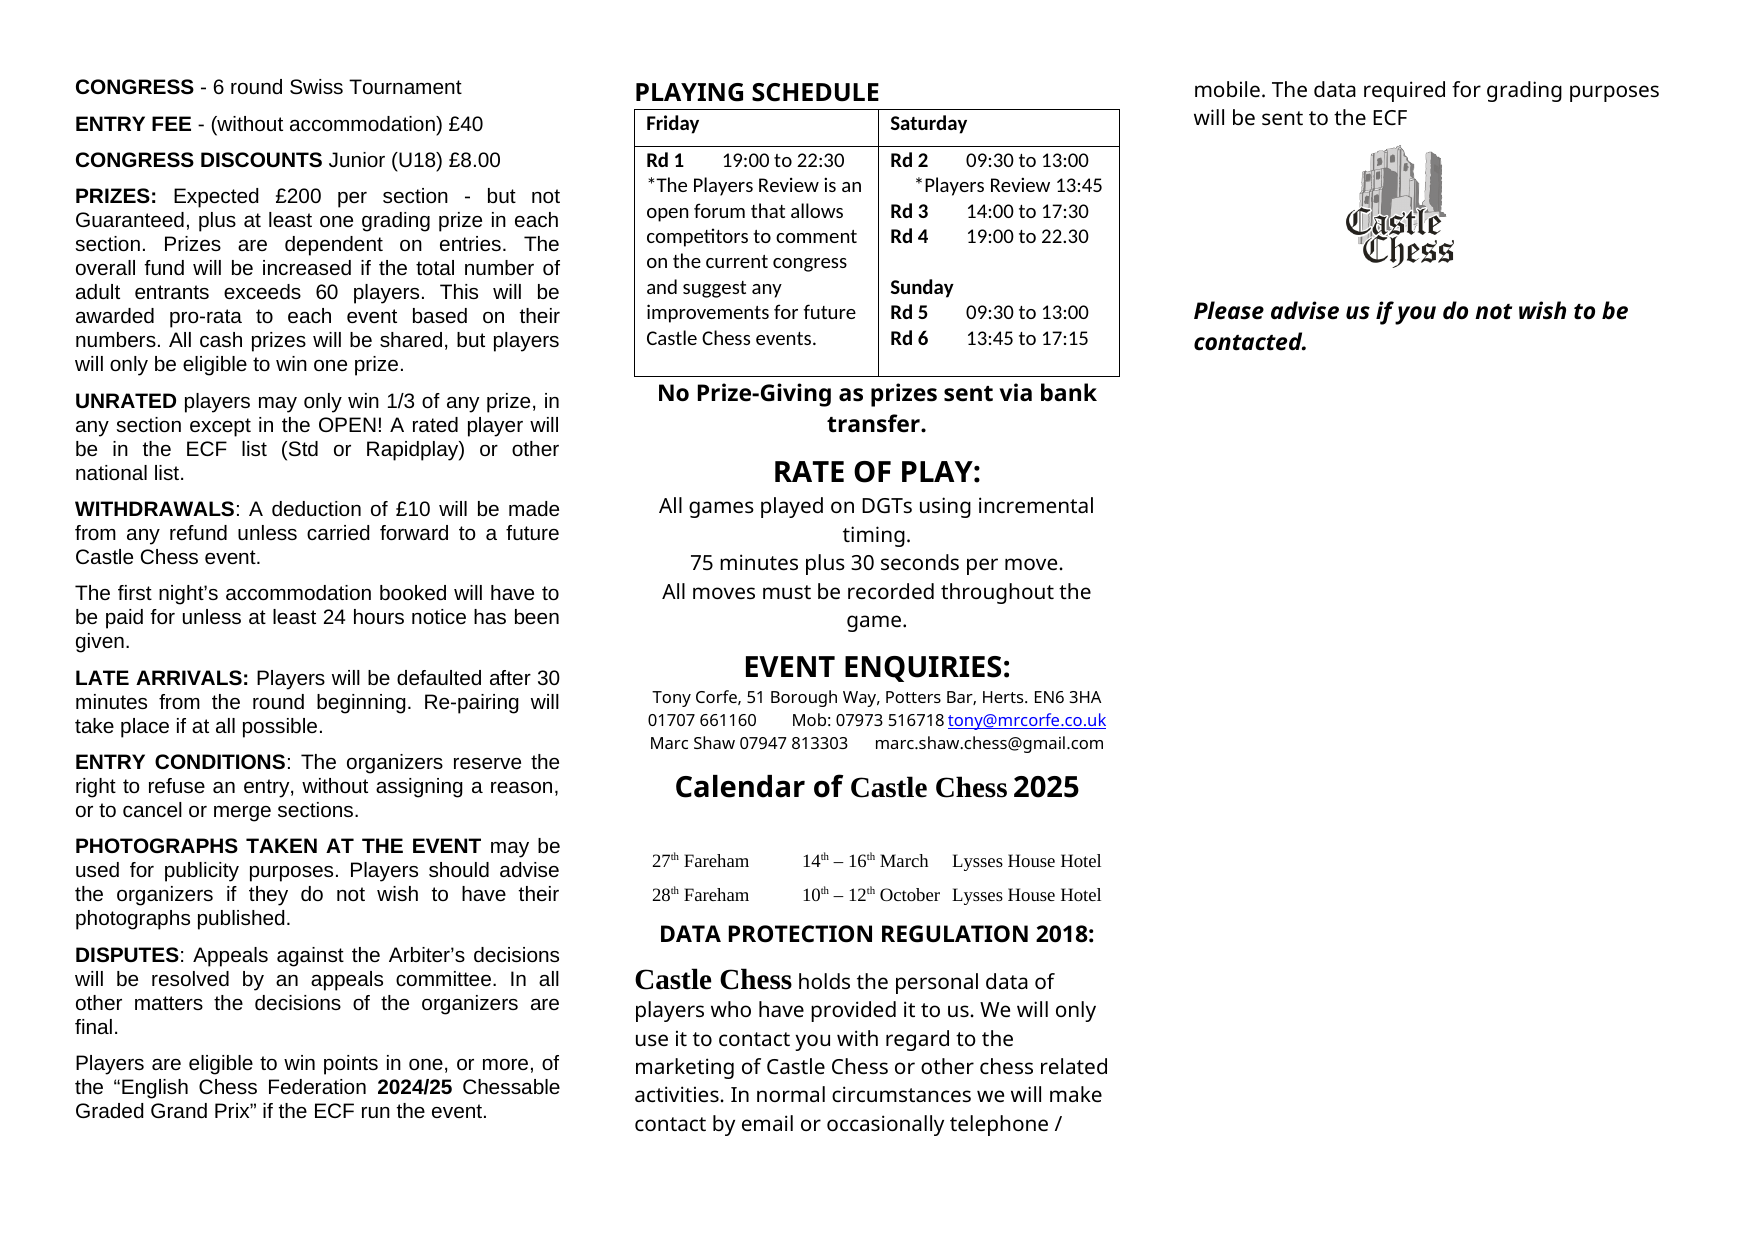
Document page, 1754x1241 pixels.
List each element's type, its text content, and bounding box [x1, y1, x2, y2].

text DISPUTES: Appeals against the Arbiter’s decisions will be resolved by an appeals committee. In all other matters the decisions of the organizers are final. [75, 943, 560, 1038]
table_header Saturday [879, 110, 1119, 146]
text PRIZES: Expected £200 per section - but not Guaranteed, plus at least one grading prize in each section. Prizes are dependent on entries. The overall fund will be increased if the total number of adult entrants exceeds 60 players. This will be awarded pro-rata to each event based on their numbers. All cash prizes will be shared, but players will only be eligible to win one prize. [75, 184, 560, 376]
table_cell Rd 1 19:00 to 22:30 *The Players Review is an open forum that allows competitors to comment on the current congress and suggest any improvements for future Castle Chess events. [635, 147, 878, 376]
table_header Friday [635, 110, 878, 146]
text Please advise us if you do not wish to be contacted. [1193, 295, 1679, 357]
text EVENT ENQUIRIES: Tony Corfe, 51 Borough Way, Potters Bar, Herts. EN6 3HA 01707 661160 Mob: 07973 516718 tony@mrcorfe.co.uk Marc Shaw 07947 813303 marc.shaw.chess@gmail.com [634, 646, 1119, 754]
text No Prize-Giving as prizes sent via bank transfer. [634, 377, 1119, 439]
text LATE ARRIVALS: Players will be defaulted after 30 minutes from the round beginning. Re-pairing will take place if at all possible. [75, 666, 560, 737]
text 27th Fareham 14th – 16th March Lysses House Hotel [634, 850, 1119, 871]
text PLAYING SCHEDULE [634, 75, 1119, 109]
text RATE OF PLAY: All games played on DGTs using incremental timing. 75 minutes plus 30 seconds per move. All moves must be recorded throughout the game. [634, 452, 1119, 634]
text WITHDRAWALS: A deduction of £10 will be made from any refund unless carried forward to a future Castle Chess event. [75, 497, 560, 569]
text 28th Fareham 10th – 12th October Lysses House Hotel [634, 884, 1119, 906]
text Calendar of Castle Chess 2025 [634, 766, 1119, 837]
text Castle Chess holds the personal data of players who have provided it to us. We will only use it to contact you with regard to the marketing of Castle Chess or other chess related activities. In normal circumstances we will make contact by email or occasionally telephone / mobile. The data required for grading purposes will be sent to the ECF [634, 962, 1119, 1137]
text PHOTOGRAPHS TAKEN AT THE EVENT may be used for publicity purposes. Players should advise the organizers if they do not wish to have their photographs published. [75, 834, 560, 930]
text ENTRY CONDITIONS: The organizers reserve the right to refuse an entry, without assigning a reason, or to cancel or merge sections. [75, 750, 560, 822]
text ENTRY FEE - (without accommodation) £40 [75, 111, 560, 135]
text Castle Chess holds the personal data of players who have provided it to us. We will only use it to contact you with regard to the marketing of Castle Chess or other chess related activities. In normal circumstances we will make contact by email or occasionally telephone / mobile. The data required for grading purposes will be sent to the ECF [1193, 75, 1679, 132]
text CONGRESS DISCOUNTS Junior (U18) £8.00 [75, 148, 560, 172]
text DATA PROTECTION REGULATION 2018: [634, 918, 1119, 949]
text The first night’s accommodation booked will have to be paid for unless at least 24 hours notice has been given. [75, 581, 560, 653]
text CONGRESS - 6 round Swiss Tournament [75, 75, 560, 99]
text Players are eligible to win points in one, or more, of the “English Chess Federation 2024/25 Chessable Graded Grand Prix” if the ECF run the event. [75, 1051, 560, 1123]
text UNRATED players may only win 1/3 of any prize, in any section except in the OPEN! A rated player will be in the ECF list (Std or Rapidplay) or other national list. [75, 388, 560, 484]
table_cell Rd 2 09:30 to 13:00 *Players Review 13:45 Rd 3 14:00 to 17:30 Rd 4 19:00 to 22.30 Sunday Rd 5 09:30 to 13:00 Rd 6 13:45 to 17:15 [879, 147, 1119, 376]
